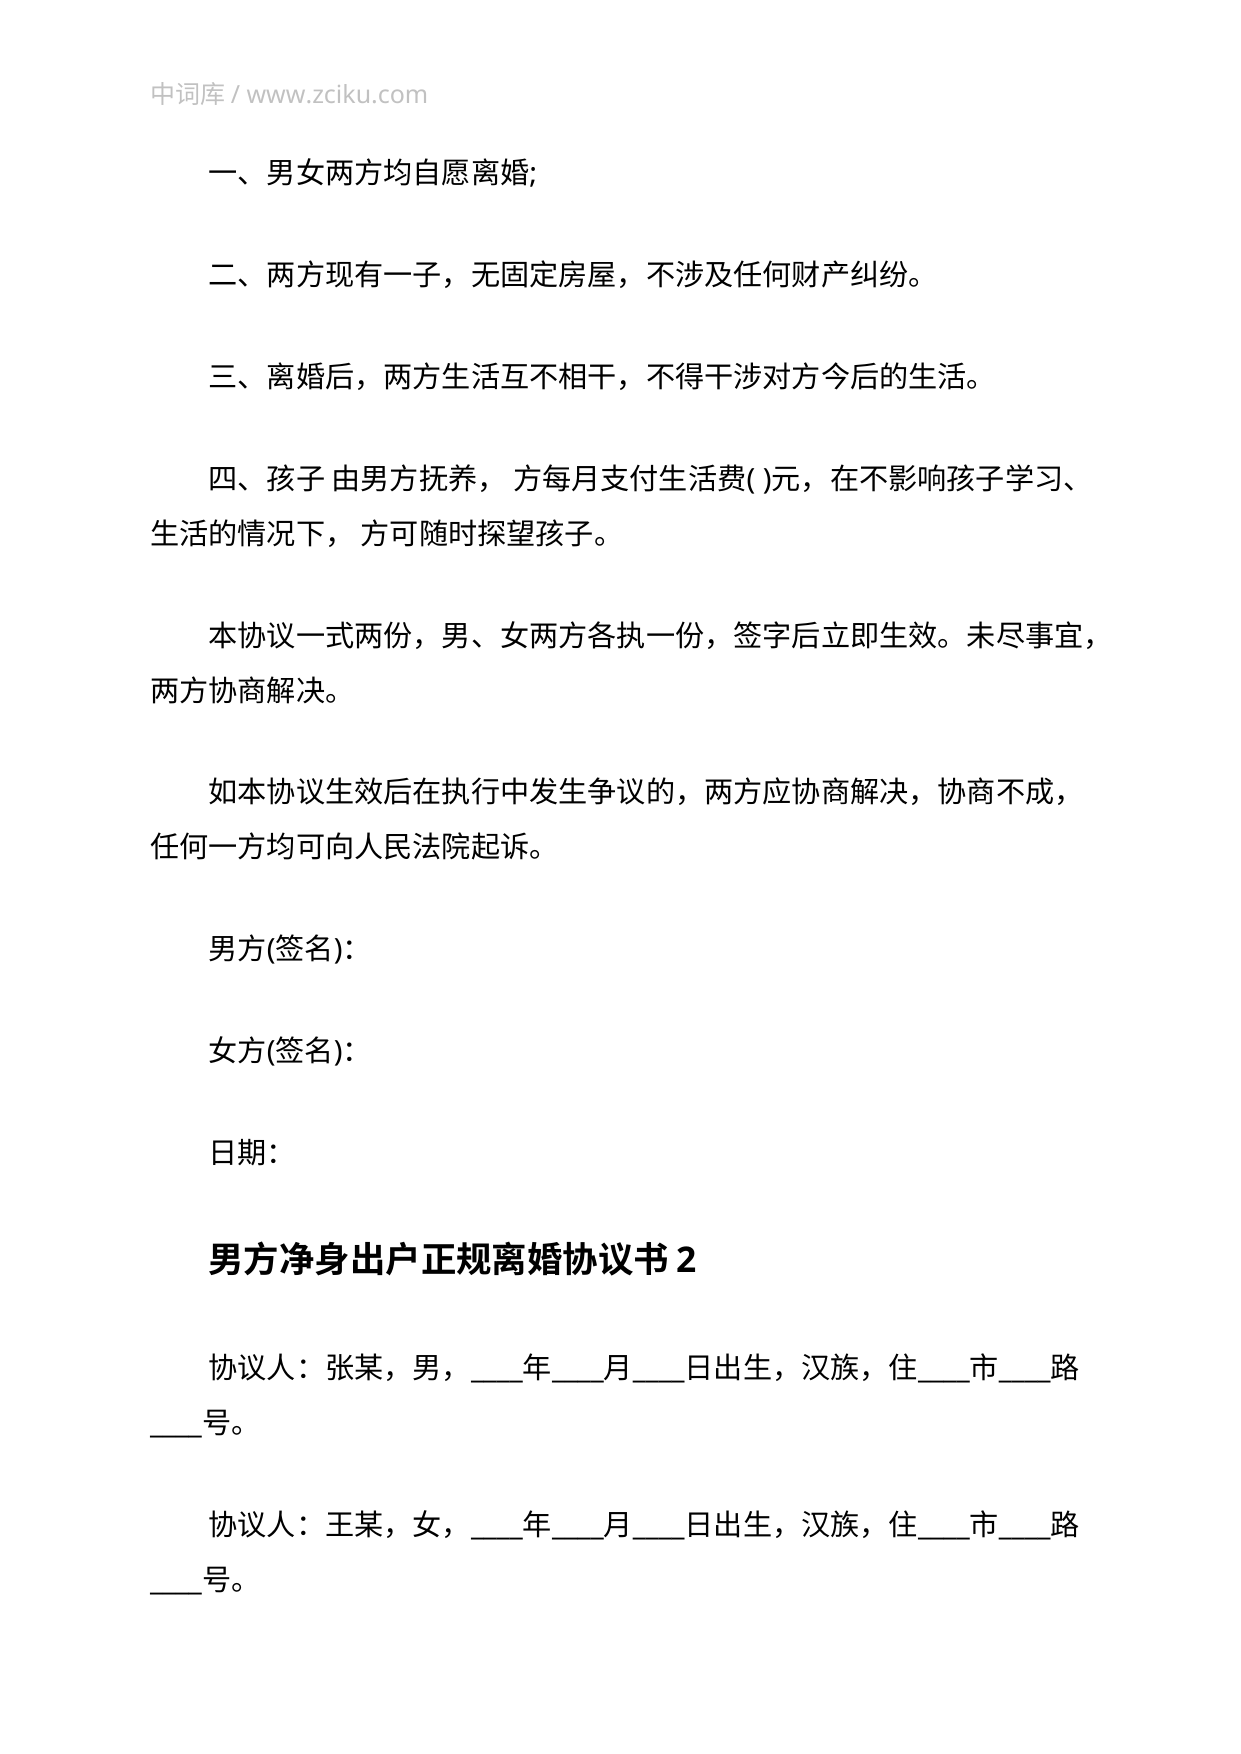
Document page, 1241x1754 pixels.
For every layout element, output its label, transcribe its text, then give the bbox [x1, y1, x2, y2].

text 男方(签名)： [150, 926, 1090, 968]
text 协议人：张某，男，____年____月____日出生，汉族，住____市____路____号。 [150, 1345, 1090, 1442]
text 四、孩子 由男方抚养， 方每月支付生活费( )元，在不影响孩子学习、生活的情况下， 方可随时探望孩子。 [150, 456, 1090, 553]
text 日期： [150, 1129, 1090, 1172]
text 男方净身出户正规离婚协议书2 [150, 1231, 1090, 1283]
text 如本协议生效后在执行中发生争议的，两方应协商解决，协商不成，任何一方均可向人民法院起诉。 [150, 769, 1090, 866]
text 二、两方现有一子，无固定房屋，不涉及任何财产纠纷。 [150, 252, 1090, 294]
text 女方(签名)： [150, 1028, 1090, 1070]
text 协议人：王某，女，____年____月____日出生，汉族，住____市____路____号。 [150, 1502, 1090, 1599]
text 三、离婚后，两方生活互不相干，不得干涉对方今后的生活。 [150, 354, 1090, 396]
text 本协议一式两份，男、女两方各执一份，签字后立即生效。未尽事宜，两方协商解决。 [150, 612, 1090, 709]
text 一、男女两方均自愿离婚; [150, 150, 1090, 192]
